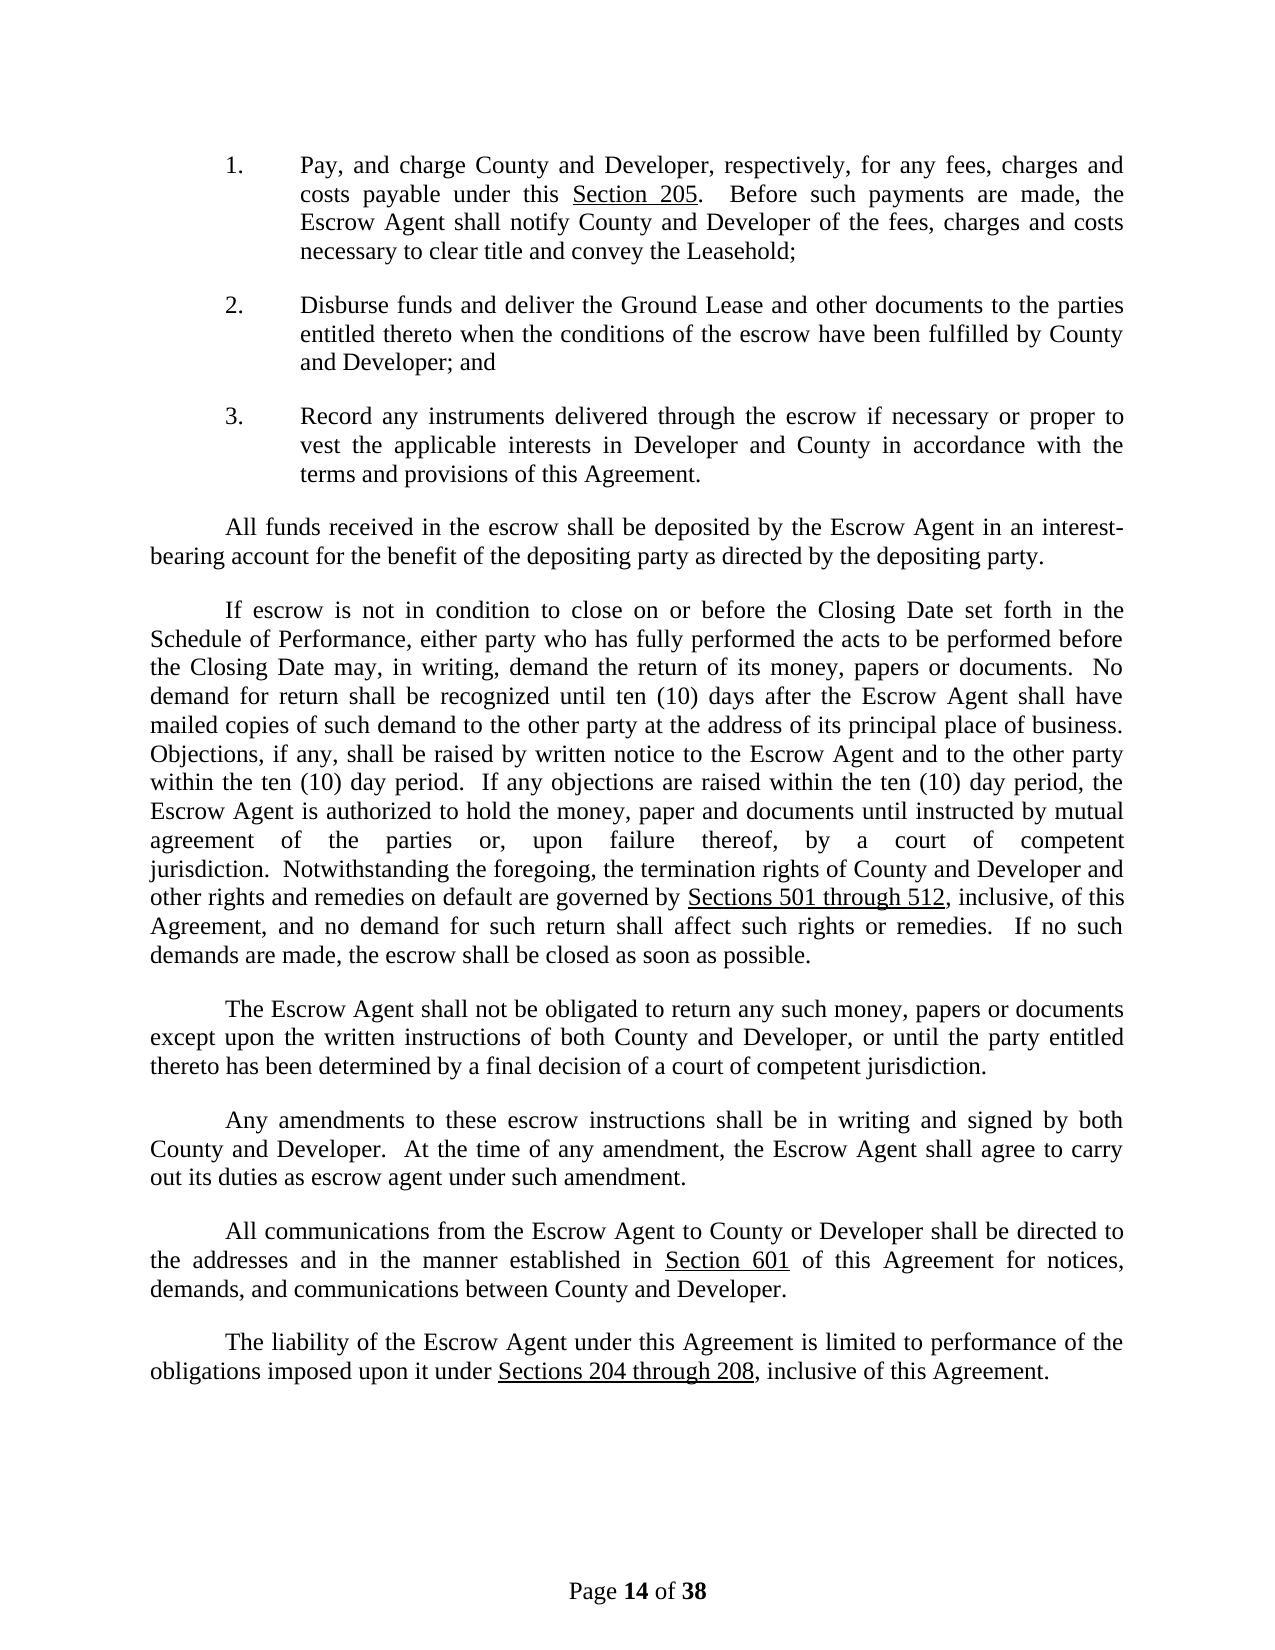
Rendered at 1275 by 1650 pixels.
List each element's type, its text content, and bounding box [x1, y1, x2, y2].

text All funds received in the escrow shall be deposited by the Escrow Agent in an interest- bearing account for the benefit of the depositing party as directed by the depositing party. [150, 512, 1125, 570]
text The liability of the Escrow Agent under this Agreement is limited to performance of the obligations imposed upon it under Sections 204 through 208, inclusive of this Agreement. [150, 1327, 1125, 1385]
text If escrow is not in condition to close on or before the Closing Date set forth in the Schedule of Performance, either party who has fully performed the acts to be performed before the Closing Date may, in writing, demand the return of its money, papers or documents. No demand for return shall be recognized until ten (10) days after the Escrow Agent shall have mailed copies of such demand to the other party at the address of its principal place of business. Objections, if any, shall be raised by written notice to the Escrow Agent and to the other party within the ten (10) day period. If any objections are raised within the ten (10) day period, the Escrow Agent is authorized to hold the money, paper and documents until instructed by mutual agreement of the parties or, upon failure thereof, by a court of competent jurisdiction. Notwithstanding the foregoing, the termination rights of County and Developer and other rights and remedies on default are governed by Sections 501 through 512, inclusive, of this Agreement, and no demand for such return shall affect such rights or remedies. If no such demands are made, the escrow shall be closed as soon as possible. [150, 595, 1125, 969]
text 1. Pay, and charge County and Developer, respectively, for any fees, charges and costs payable under this Section 205. Before such payments are made, the Escrow Agent shall notify County and Developer of the fees, charges and costs necessary to clear title and convey the Leasehold; [225, 150, 1125, 265]
text The Escrow Agent shall not be obligated to return any such money, papers or documents except upon the written instructions of both County and Developer, or until the party entitled thereto has been determined by a final decision of a court of competent jurisdiction. [150, 994, 1125, 1080]
text 2. Disburse funds and deliver the Ground Lease and other documents to the parties entitled thereto when the conditions of the escrow have been fulfilled by County and Developer; and [225, 290, 1125, 376]
text 3. Record any instruments delivered through the escrow if necessary or proper to vest the applicable interests in Developer and County in accordance with the terms and provisions of this Agreement. [225, 401, 1125, 487]
text All communications from the Escrow Agent to County or Developer shall be directed to the addresses and in the manner established in Section 601 of this Agreement for notices, demands, and communications between County and Developer. [150, 1216, 1125, 1302]
text Any amendments to these escrow instructions shall be in writing and signed by both County and Developer. At the time of any amendment, the Escrow Agent shall agree to carry out its duties as escrow agent under such amendment. [150, 1105, 1125, 1191]
